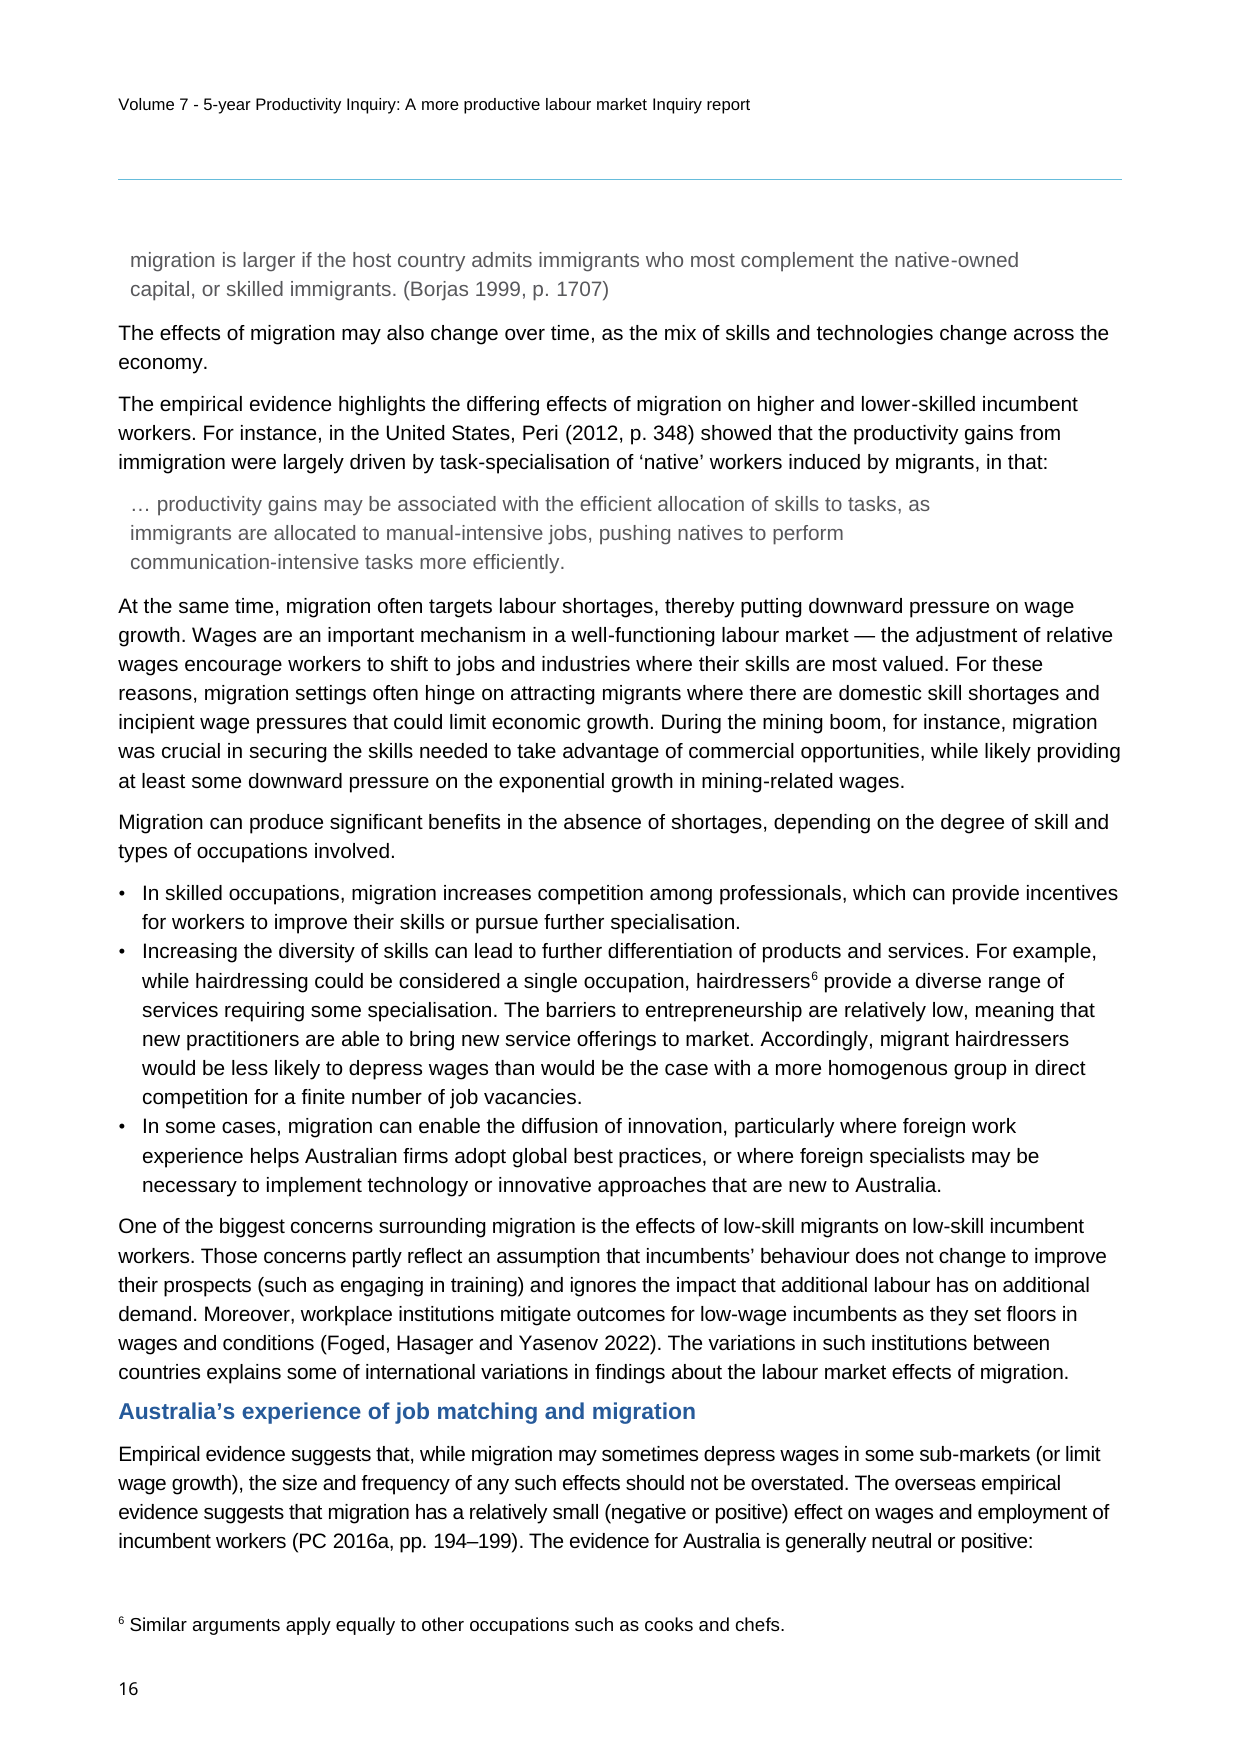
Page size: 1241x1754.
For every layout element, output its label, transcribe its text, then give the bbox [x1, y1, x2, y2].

list In skilled occupations, migration increases competition among professionals, which can provide incentives for workers to improve their skills or pursue further specialisation. [118, 876, 1122, 934]
text Migration can produce significant benefits in the absence of shortages, depending on the degree of skill and types of occupations involved. [118, 805, 1122, 863]
text The empirical evidence highlights the differing effects of migration on higher and lower-skilled incumbent workers. For instance, in the United States, Peri (2012, p. 348) showed that the productivity gains from immigration were largely driven by task-specialisation of ‘native’ workers induced by migrants, in that: [118, 386, 1122, 474]
subtitle Australia’s experience of job matching and migration [118, 1397, 1122, 1424]
text At the same time, migration often targets labour shortages, thereby putting downward pressure on wage growth. Wages are an important mechanism in a well-functioning labour market — the adjustment of relative wages encourage workers to shift to jobs and industries where their skills are most valued. For these reasons, migration settings often hinge on attracting migrants where there are domestic skill shortages and incipient wage pressures that could limit economic growth. During the mining boom, for instance, migration was crucial in securing the skills needed to take advantage of commercial opportunities, while likely providing at least some downward pressure on the exponential growth in mining-related wages. [118, 588, 1122, 792]
text Empirical evidence suggests that, while migration may sometimes depress wages in some sub-markets (or limit wage growth), the size and frequency of any such effects should not be overstated. The overseas empirical evidence suggests that migration has a relatively small (negative or positive) effect on wages and employment of incumbent workers (PC 2016a, pp. 194–199). The evidence for Australia is generally neutral or positive: [118, 1437, 1122, 1553]
text … productivity gains may be associated with the efficient allocation of skills to tasks, as immigrants are allocated to manual-intensive jobs, pushing natives to perform communication-intensive tasks more efficiently. [130, 486, 1033, 574]
list Increasing the diversity of skills can lead to further differentiation of products and services. For example, while hairdressing could be considered a single occupation, hairdressers provide a diverse range of services requiring some specialisation. The barriers to entrepreneurship are relatively low, meaning that new practitioners are able to bring new service offerings to market. Accordingly, migrant hairdressers would be less likely to depress wages than would be the case with a more homogenous group in direct competition for a finite number of job vacancies. [118, 934, 1122, 1109]
list In some cases, migration can enable the diffusion of innovation, particularly where foreign work experience helps Australian firms adopt global best practices, or where foreign specialists may be necessary to implement technology or innovative approaches that are new to Australia. [118, 1109, 1122, 1197]
text One of the biggest concerns surrounding migration is the effects of low-skill migrants on low-skill incumbent workers. Those concerns partly reflect an assumption that incumbents’ behaviour does not change to improve their prospects (such as engaging in training) and ignores the impact that additional labour has on additional demand. Moreover, workplace institutions mitigate outcomes for low-wage incumbents as they set floors in wages and conditions (Foged, Hasager and Yasenov 2022). The variations in such institutions between countries explains some of international variations in findings about the labour market effects of migration. [118, 1209, 1122, 1384]
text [130, 242, 1033, 301]
text The effects of migration may also change over time, as the mix of skills and technologies change across the economy. [118, 315, 1122, 374]
